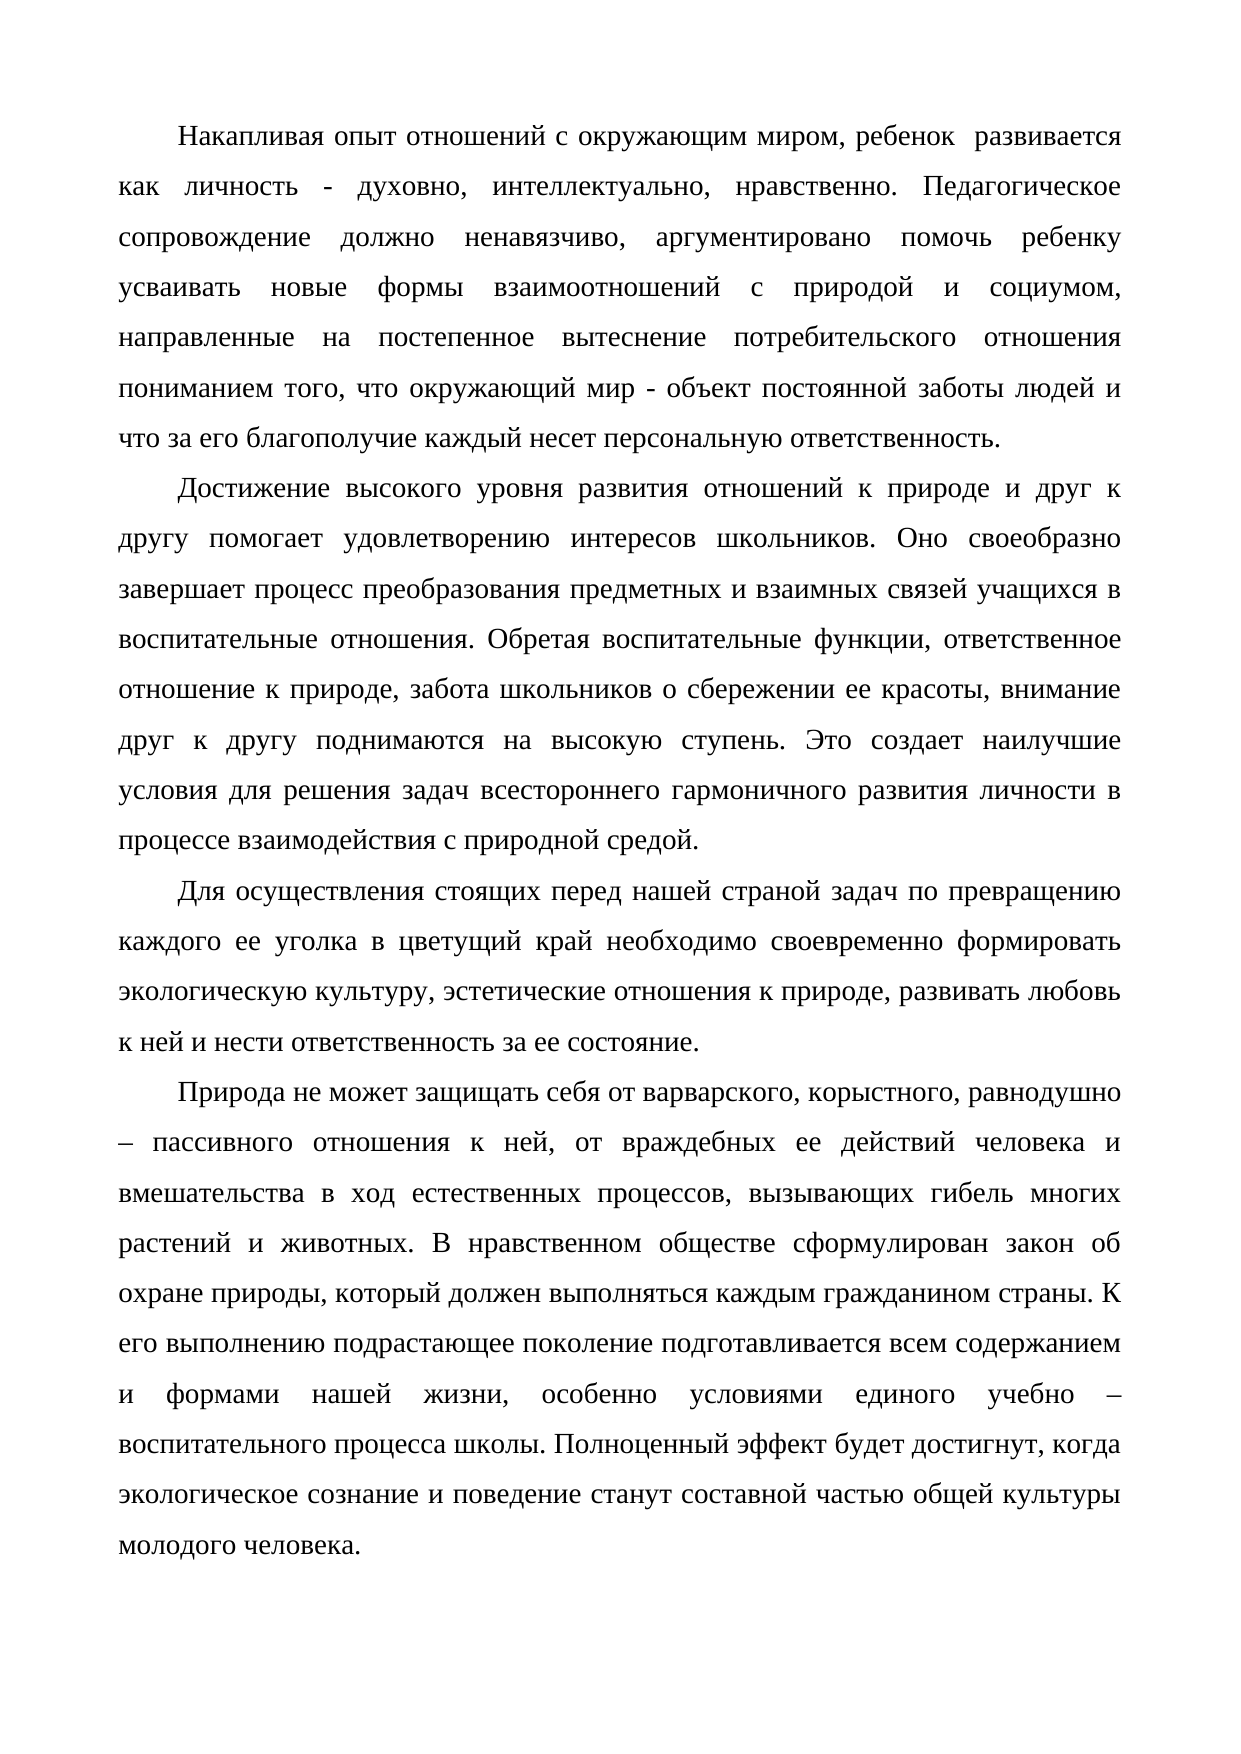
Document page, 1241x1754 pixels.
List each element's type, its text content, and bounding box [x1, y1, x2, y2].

text Природа не может защищать себя от варварского, корыстного, равнодушно – пассивного отношения к ней, от враждебных ее действий человека и вмешательства в ход естественных процессов, вызывающих гибель многих растений и животных. В нравственном обществе сформулирован закон об охране природы, который должен выполняться каждым гражданином страны. К его выполнению подрастающее поколение подготавливается всем содержанием и формами нашей жизни, особенно условиями единого учебно – воспитательного процесса школы. Полноценный эффект будет достигнут, когда экологическое сознание и поведение станут составной частью общей культуры молодого человека. [118, 1074, 1122, 1560]
text Достижение высокого уровня развития отношений к природе и друг к другу помогает удовлетворению интересов школьников. Оно своеобразно завершает процесс преобразования предметных и взаимных связей учащихся в воспитательные отношения. Обретая воспитательные функции, ответственное отношение к природе, забота школьников о сбережении ее красоты, внимание друг к другу поднимаются на высокую ступень. Это создает наилучшие условия для решения задач всестороннего гармоничного развития личности в процессе взаимодействия с природной средой. [118, 470, 1122, 856]
text Для осуществления стоящих перед нашей страной задач по превращению каждого ее уголка в цветущий край необходимо своевременно формировать экологическую культуру, эстетические отношения к природе, развивать любовь к ней и нести ответственность за ее состояние. [118, 873, 1122, 1057]
text Накапливая опыт отношений с окружающим миром, ребенок развивается как личность - духовно, интеллектуально, нравственно. Педагогическое сопровождение должно ненавязчиво, аргументировано помочь ребенку усваивать новые формы взаимоотношений с природой и социумом, направленные на постепенное вытеснение потребительского отношения пониманием того, что окружающий мир - объект постоянной заботы людей и что за его благополучие каждый несет персональную ответственность. [118, 118, 1122, 453]
